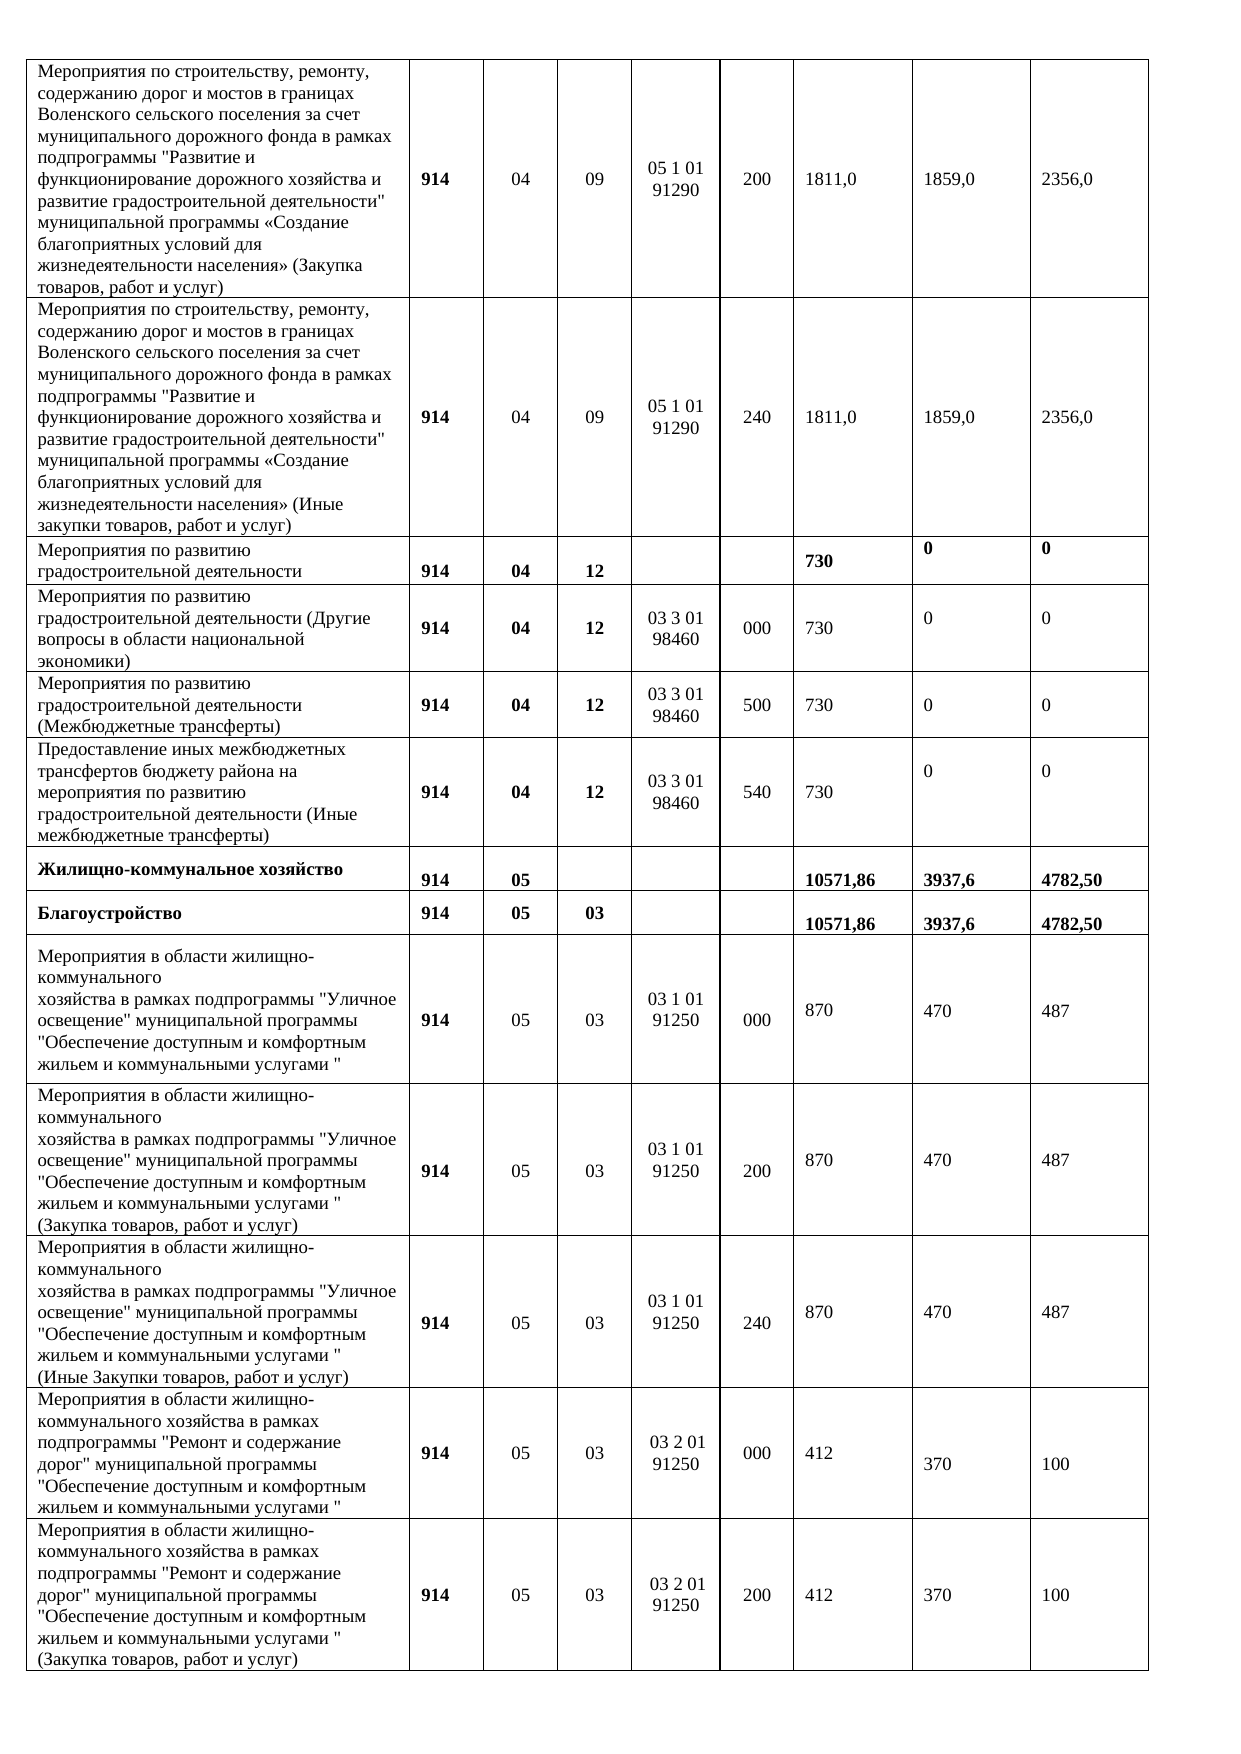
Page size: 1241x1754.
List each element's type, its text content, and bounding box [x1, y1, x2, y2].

table_cell 04 [484, 537, 557, 584]
table_cell 914 [410, 1084, 483, 1235]
table_cell 03 [558, 1084, 631, 1235]
table_cell 10571,86 [794, 891, 912, 934]
table_cell 240 [721, 298, 793, 536]
table_cell 0 [913, 537, 1030, 584]
table_cell 487 [1031, 1084, 1148, 1235]
table_cell 03 3 01 98460 [632, 585, 719, 671]
table_cell 12 [558, 672, 631, 737]
table_cell 2356,0 [1031, 60, 1148, 297]
table_cell 03 [558, 935, 631, 1083]
table_cell 05 [484, 935, 557, 1083]
table_cell 470 [913, 1084, 1030, 1235]
table_cell 03 [558, 1519, 631, 1670]
table_cell 914 [410, 60, 483, 297]
table_cell [721, 891, 793, 934]
table_cell 04 [484, 672, 557, 737]
table_cell Мероприятия в области жилищно- коммунального хозяйства в рамках подпрограммы "Ремонт и содержание дорог" муниципальной программы "Обеспечение доступным и комфортным жильем и коммунальными услугами " (Закупка товаров, работ и услуг) [27, 1519, 409, 1670]
table_cell Предоставление иных межбюджетных трансфертов бюджету района на мероприятия по развитию градостроительной деятельности (Иные межбюджетные трансферты) [27, 738, 409, 846]
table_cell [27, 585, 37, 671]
table_cell 0 [913, 672, 1030, 737]
table_cell 370 [913, 1388, 1030, 1518]
table_cell 914 [410, 738, 483, 846]
table_cell 914 [410, 1388, 483, 1518]
table_cell 914 [410, 1236, 483, 1387]
table_cell 05 [484, 847, 557, 890]
table_cell 500 [721, 672, 793, 737]
table_cell 870 [794, 1084, 912, 1235]
table_cell 03 2 01 91250 [632, 1519, 719, 1670]
table_cell 914 [410, 672, 483, 737]
table_cell 03 1 01 91250 [632, 1236, 719, 1387]
table_cell 03 [558, 891, 631, 934]
table_cell 000 [721, 935, 793, 1083]
table_cell 730 [794, 585, 912, 671]
table_cell Мероприятия в области жилищно- коммунального хозяйства в рамках подпрограммы "Уличное освещение" муниципальной программы "Обеспечение доступным и комфортным жильем и коммунальными услугами " [27, 935, 409, 1083]
table_cell 0 [913, 738, 1030, 846]
table_cell 10571,86 [794, 847, 912, 890]
table_cell 200 [721, 1519, 793, 1670]
table_cell 730 [794, 672, 912, 737]
table_cell 03 3 01 98460 [632, 738, 719, 846]
table_cell 4782,50 [1031, 847, 1148, 890]
table_cell 487 [1031, 1236, 1148, 1387]
table_cell 12 [558, 537, 631, 584]
table_cell 100 [1031, 1519, 1148, 1670]
table_cell 12 [558, 738, 631, 846]
table_cell 1859,0 [913, 60, 1030, 297]
table_cell 914 [410, 537, 483, 584]
table_cell 730 [794, 738, 912, 846]
table_cell 0 [1031, 738, 1148, 846]
table_cell 914 [410, 891, 483, 934]
table_cell 1859,0 [913, 298, 1030, 536]
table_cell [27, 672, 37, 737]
table_cell 04 [484, 738, 557, 846]
table_cell 470 [913, 1236, 1030, 1387]
table_cell 05 [484, 1236, 557, 1387]
table_cell Мероприятия в области жилищно- коммунального хозяйства в рамках подпрограммы "Уличное освещение" муниципальной программы "Обеспечение доступным и комфортным жильем и коммунальными услугами " (Закупка товаров, работ и услуг) [27, 1084, 409, 1235]
table_cell 05 1 01 91290 [632, 60, 719, 297]
table_cell 370 [913, 1519, 1030, 1670]
table_cell Мероприятия по развитию градостроительной деятельности (Другие вопросы в области национальной экономики) [130, 585, 409, 671]
table_cell [632, 847, 719, 890]
table_cell 000 [721, 585, 793, 671]
table_cell 914 [410, 935, 483, 1083]
table_cell 487 [1031, 935, 1148, 1083]
table_cell 1811,0 [794, 298, 912, 536]
table_cell [721, 537, 793, 584]
table_cell 12 [558, 585, 631, 671]
table_cell 470 [913, 935, 1030, 1083]
table_cell 914 [410, 585, 483, 671]
table_cell 03 2 01 91250 [632, 1388, 719, 1518]
table_cell 03 1 01 91250 [632, 935, 719, 1083]
table_cell 0 [1031, 585, 1148, 671]
table_cell Благоустройство [27, 891, 409, 934]
table_cell 730 [794, 537, 912, 584]
table_cell 03 3 01 98460 [632, 672, 719, 737]
table_cell 3937,6 [913, 847, 1030, 890]
table_cell [632, 891, 719, 934]
table_cell 200 [721, 60, 793, 297]
table_cell Мероприятия в области жилищно- коммунального хозяйства в рамках подпрограммы "Уличное освещение" муниципальной программы "Обеспечение доступным и комфортным жильем и коммунальными услугами " (Иные Закупки товаров, работ и услуг) [27, 1236, 409, 1387]
table_cell 2356,0 [1031, 298, 1148, 536]
table_cell 870 [794, 1236, 912, 1387]
table_cell 914 [410, 298, 483, 536]
table_cell 05 [484, 1519, 557, 1670]
table_cell Мероприятия в области жилищно- коммунального хозяйства в рамках подпрограммы "Ремонт и содержание дорог" муниципальной программы "Обеспечение доступным и комфортным жильем и коммунальными услугами " [27, 1388, 409, 1518]
table_cell 412 [794, 1388, 912, 1518]
table_cell 0 [1031, 537, 1148, 584]
table_cell 540 [721, 738, 793, 846]
table_cell Мероприятия по развитию градостроительной деятельности (Межбюджетные трансферты) [251, 672, 409, 737]
table_cell 412 [794, 1519, 912, 1670]
table_cell 914 [410, 1519, 483, 1670]
table_cell 03 [558, 1388, 631, 1518]
table_cell 4782,50 [1031, 891, 1148, 934]
table_cell 09 [558, 298, 631, 536]
table_cell 100 [1031, 1388, 1148, 1518]
table_cell 05 [484, 1388, 557, 1518]
table_cell 914 [410, 847, 483, 890]
table_cell 04 [484, 298, 557, 536]
table_cell 04 [484, 585, 557, 671]
table_cell 05 1 01 91290 [632, 298, 719, 536]
table_cell 3937,6 [913, 891, 1030, 934]
table_cell 000 [721, 1388, 793, 1518]
table_cell Мероприятия по строительству, ремонту, содержанию дорог и мостов в границах Воленского сельского поселения за счет муниципального дорожного фонда в рамках подпрограммы "Развитие и функционирование дорожного хозяйства и развитие градостроительной деятельности" муниципальной программы «Создание благоприятных условий для жизнедеятельности населения» (Иные закупки товаров, работ и услуг) [27, 298, 409, 536]
table_cell [721, 847, 793, 890]
table_cell 200 [721, 1084, 793, 1235]
table_cell [632, 537, 719, 584]
table_cell Жилищно-коммунальное хозяйство [27, 847, 409, 890]
table_cell 03 [558, 1236, 631, 1387]
table_cell 03 1 01 91250 [632, 1084, 719, 1235]
table_cell 1811,0 [794, 60, 912, 297]
table_cell 04 [484, 60, 557, 297]
table_cell [558, 847, 631, 890]
table_cell 09 [558, 60, 631, 297]
table_cell 870 [794, 935, 912, 1083]
table_cell 05 [484, 891, 557, 934]
table_cell 0 [913, 585, 1030, 671]
table_cell Мероприятия по строительству, ремонту, содержанию дорог и мостов в границах Воленского сельского поселения за счет муниципального дорожного фонда в рамках подпрограммы "Развитие и функционирование дорожного хозяйства и развитие градостроительной деятельности" муниципальной программы «Создание благоприятных условий для жизнедеятельности населения» (Закупка товаров, работ и услуг) [27, 60, 409, 297]
table_cell 05 [484, 1084, 557, 1235]
table_cell Мероприятия по развитию градостроительной деятельности [27, 537, 409, 584]
table_cell 0 [1031, 672, 1148, 737]
table_cell 240 [721, 1236, 793, 1387]
